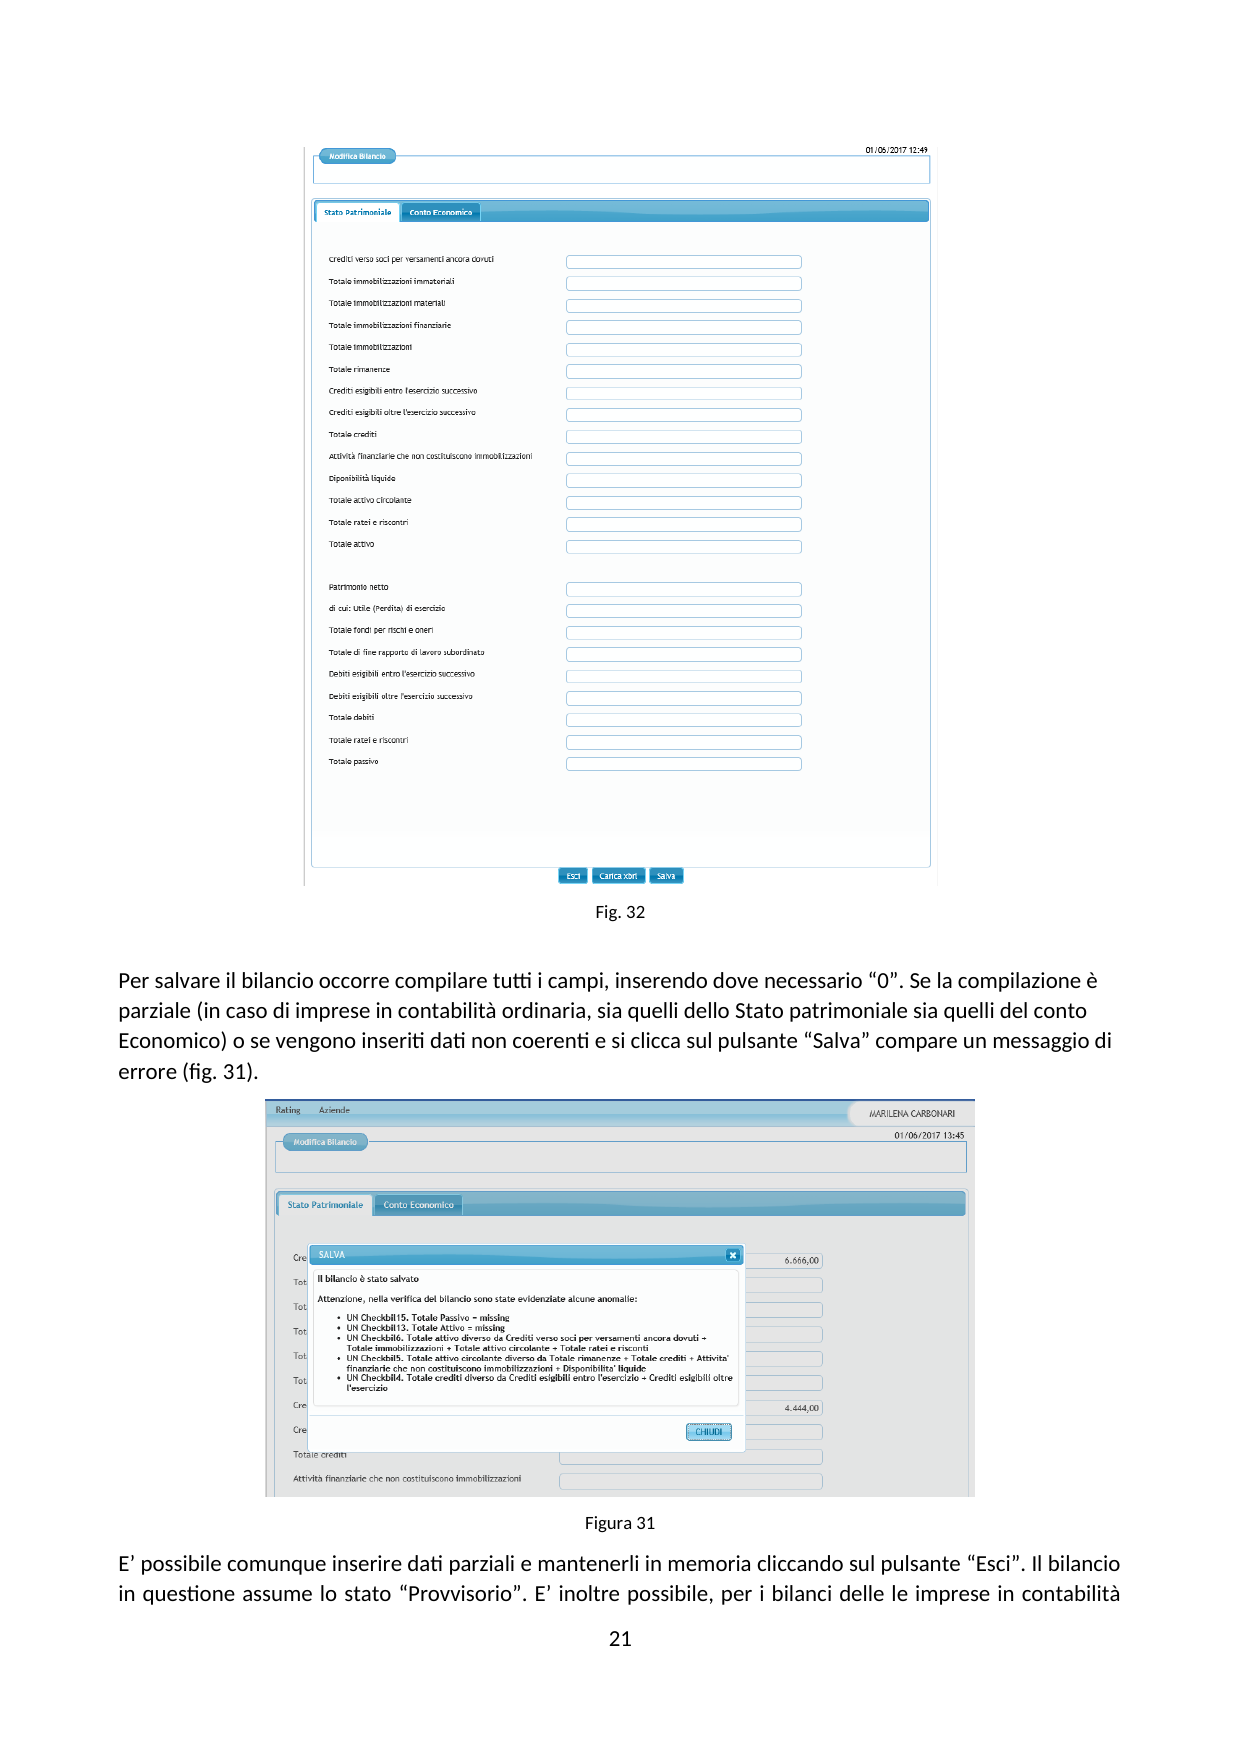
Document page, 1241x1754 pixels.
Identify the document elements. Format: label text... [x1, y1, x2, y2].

text Per salvare il bilancio occorre compilare tutti i campi, inserendo dove necessario “0”. Se la compilazione è parziale (in caso di imprese in contabilità ordinaria, sia quelli dello Stato patrimoniale sia quelli del conto Economico) o se vengono inseriti dati non coerenti e si clicca sul pulsante “Salva” compare un messaggio di errore (fig. 31). [118, 966, 1122, 1085]
picture [303, 147, 938, 886]
text Fig. 32 [118, 901, 1122, 923]
picture [265, 1099, 975, 1497]
text Figura 31 [118, 1512, 1122, 1534]
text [118, 1549, 1122, 1607]
